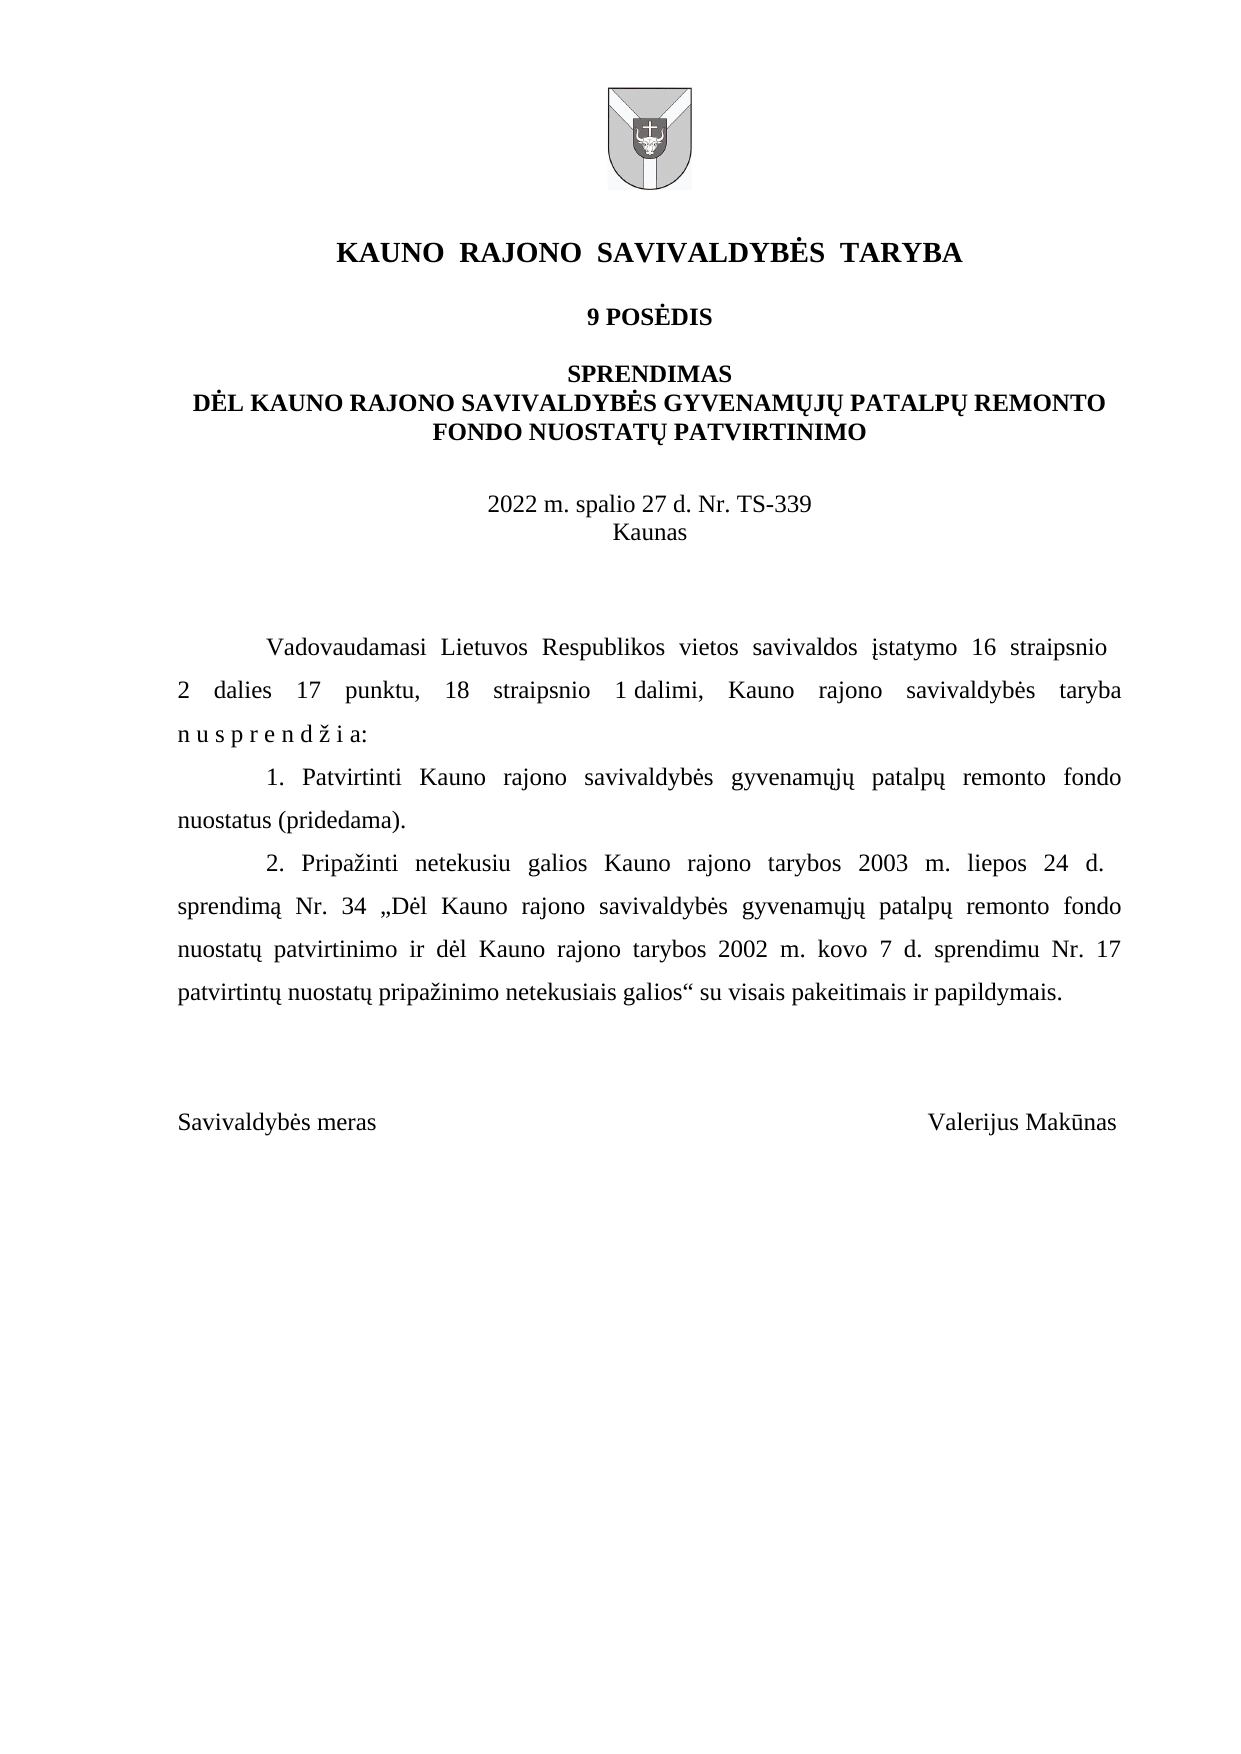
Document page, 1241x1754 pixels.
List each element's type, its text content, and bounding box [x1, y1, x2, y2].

text 2. Pripažinti netekusiu galios Kauno rajono tarybos 2003 m. liepos 24 d. sprendimą Nr. 34 „Dėl Kauno rajono savivaldybės gyvenamųjų patalpų remonto fondo nuostatų patvirtinimo ir dėl Kauno rajono tarybos 2002 m. kovo 7 d. sprendimu Nr. 17 patvirtintų nuostatų pripažinimo netekusiais galios“ su visais pakeitimais ir papildymais. [177, 848, 1122, 1006]
text 2022 m. spalio 27 d. Nr. TS-339 [177, 489, 1122, 517]
text DĖL KAUNO RAJONO SAVIVALDYBĖS GYVENAMŲJŲ PATALPŲ REMONTO FONDO NUOSTATŲ PATVIRTINIMO [177, 388, 1122, 446]
text Savivaldybės meras Valerijus Makūnas [177, 1107, 1122, 1136]
title 9 POSĖDIS [177, 302, 1122, 331]
text SPRENDIMAS [177, 359, 1122, 388]
text Vadovaudamasi Lietuvos Respublikos vietos savivaldos įstatymo 16 straipsnio 2 dalies 17 punktu, 18 straipsnio 1 dalimi, Kauno rajono savivaldybės taryba n u s p r e n d ž i a: [177, 632, 1122, 747]
picture [607, 87, 692, 190]
text Kaunas [177, 517, 1122, 546]
text 1. Patvirtinti Kauno rajono savivaldybės gyvenamųjų patalpų remonto fondo nuostatus (pridedama). [177, 762, 1122, 834]
